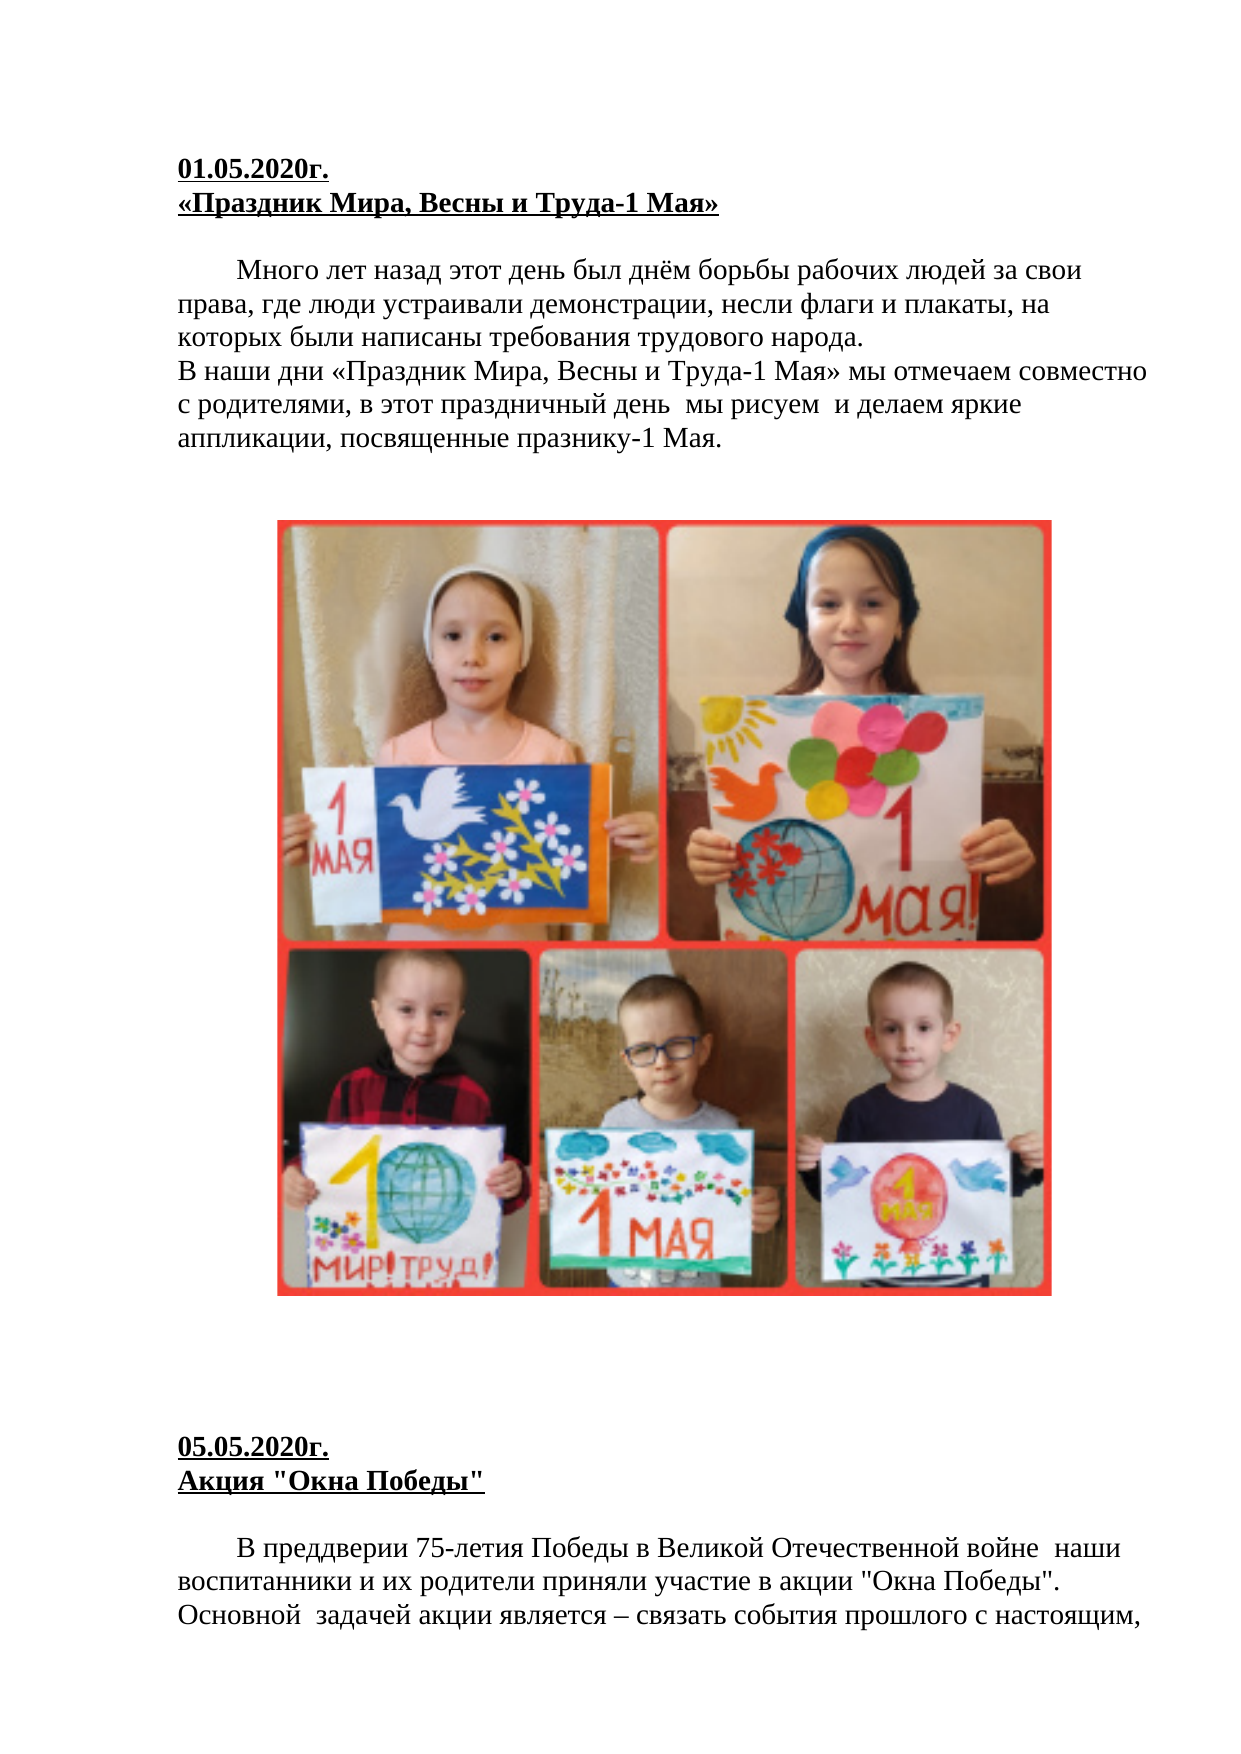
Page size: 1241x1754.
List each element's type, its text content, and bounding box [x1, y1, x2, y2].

text 05.05.2020г. [177, 1429, 1152, 1463]
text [177, 1530, 1152, 1631]
text Много лет назад этот день был днём борьбы рабочих людей за свои права, где люди устраивали демонстрации, несли флаги и плакаты, на которых были написаны требования трудового народа. [177, 252, 1152, 353]
picture [277, 520, 1052, 1296]
text В наши дни «Праздник Мира, Весны и Труда-1 Мая» мы отмечаем совместно с родителями, в этот праздничный день мы рисуем и делаем яркие аппликации, посвященные празнику-1 Мая. [177, 353, 1152, 453]
text Акция "Окна Победы" [177, 1463, 1152, 1496]
text 01.05.2020г. [177, 152, 1152, 185]
text «Праздник Мира, Весны и Труда-1 Мая» [177, 185, 1152, 219]
